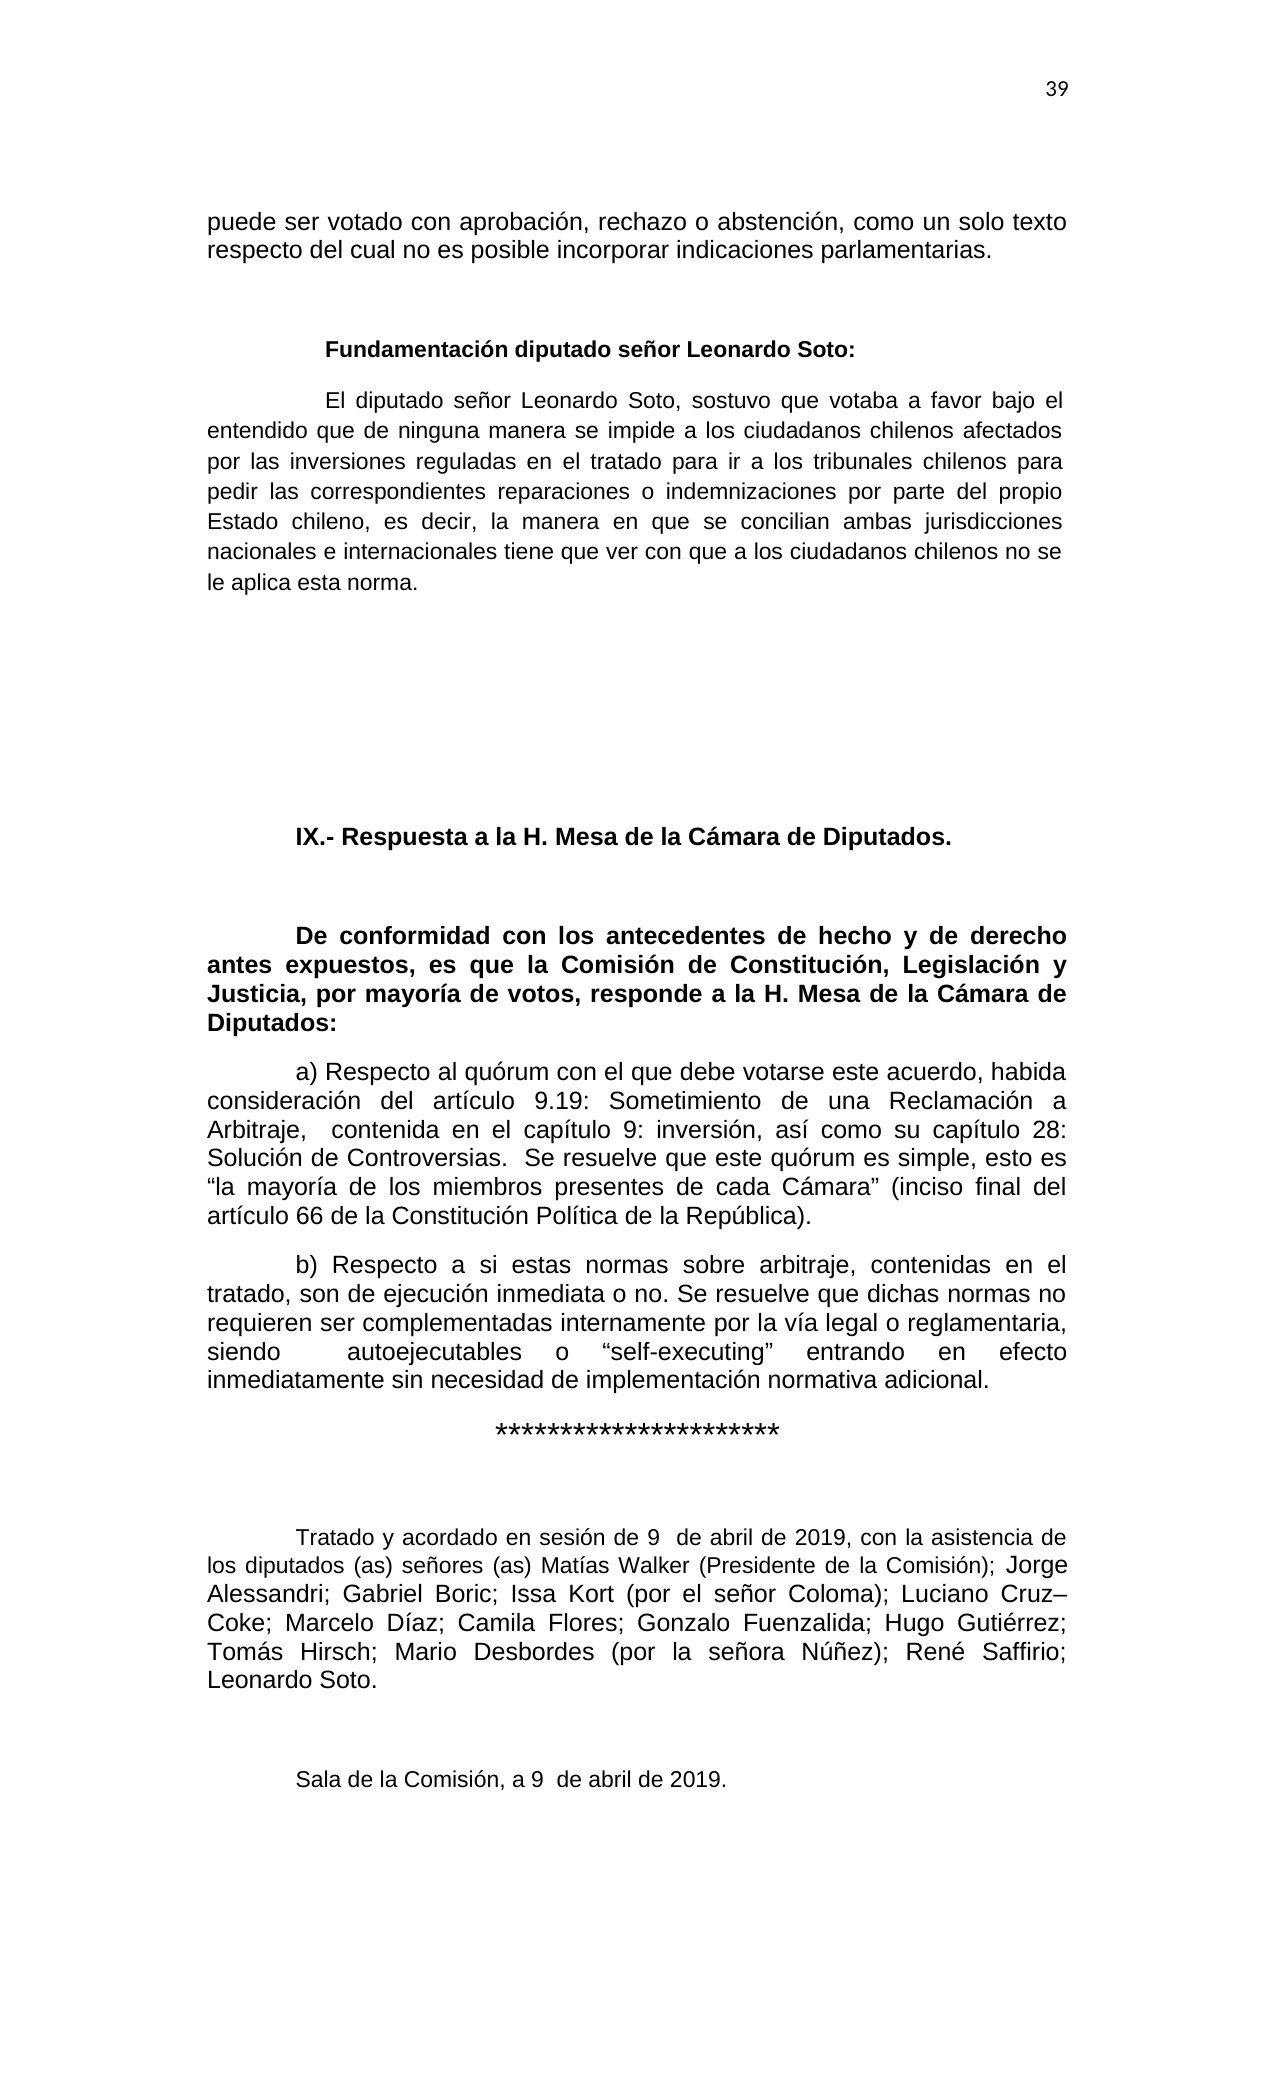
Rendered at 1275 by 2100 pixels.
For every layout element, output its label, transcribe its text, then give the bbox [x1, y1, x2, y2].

text El diputado señor Leonardo Soto, sostuvo que votaba a favor bajo el entendido que de ninguna manera se impide a los ciudadanos chilenos afectados por las inversiones reguladas en el tratado para ir a los tribunales chilenos para pedir las correspondientes reparaciones o indemnizaciones por parte del propio Estado chileno, es decir, la manera en que se concilian ambas jurisdicciones nacionales e internacionales tiene que ver con que a los ciudadanos chilenos no se le aplica esta norma. [207, 387, 1063, 595]
text Fundamentación diputado señor Leonardo Soto: [207, 336, 1063, 362]
text ********************** [207, 1415, 1068, 1453]
text a) Respecto al quórum con el que debe votarse este acuerdo, habida consideración del artículo 9.19: Sometimiento de una Reclamación a Arbitraje, contenida en el capítulo 9: inversión, así como su capítulo 28: Solución de Controversias. Se resuelve que este quórum es simple, esto es “la mayoría de los miembros presentes de cada Cámara” (inciso final del artículo 66 de la Constitución Política de la República). [207, 1057, 1068, 1230]
text Tratado y acordado en sesión de 9 de abril de 2019, con la asistencia de los diputados (as) señores (as) Matías Walker (Presidente de la Comisión); Jorge Alessandri; Gabriel Boric; Issa Kort (por el señor Coloma); Luciano Cruz–Coke; Marcelo Díaz; Camila Flores; Gonzalo Fuenzalida; Hugo Gutiérrez; Tomás Hirsch; Mario Desbordes (por la señora Núñez); René Saffirio; Leonardo Soto. [207, 1524, 1068, 1694]
text IX.- Respuesta a la H. Mesa de la Cámara de Diputados. [207, 822, 1068, 851]
text De conformidad con los antecedentes de hecho y de derecho antes expuestos, es que la Comisión de Constitución, Legislación y Justicia, por mayoría de votos, responde a la H. Mesa de la Cámara de Diputados: [207, 921, 1068, 1036]
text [207, 207, 1068, 264]
text Sala de la Comisión, a 9 de abril de 2019. [207, 1766, 1068, 1792]
text b) Respecto a si estas normas sobre arbitraje, contenidas en el tratado, son de ejecución inmediata o no. Se resuelve que dichas normas no requieren ser complementadas internamente por la vía legal o reglamentaria, siendo autoejecutables o “self-executing” entrando en efecto inmediatamente sin necesidad de implementación normativa adicional. [207, 1251, 1068, 1394]
